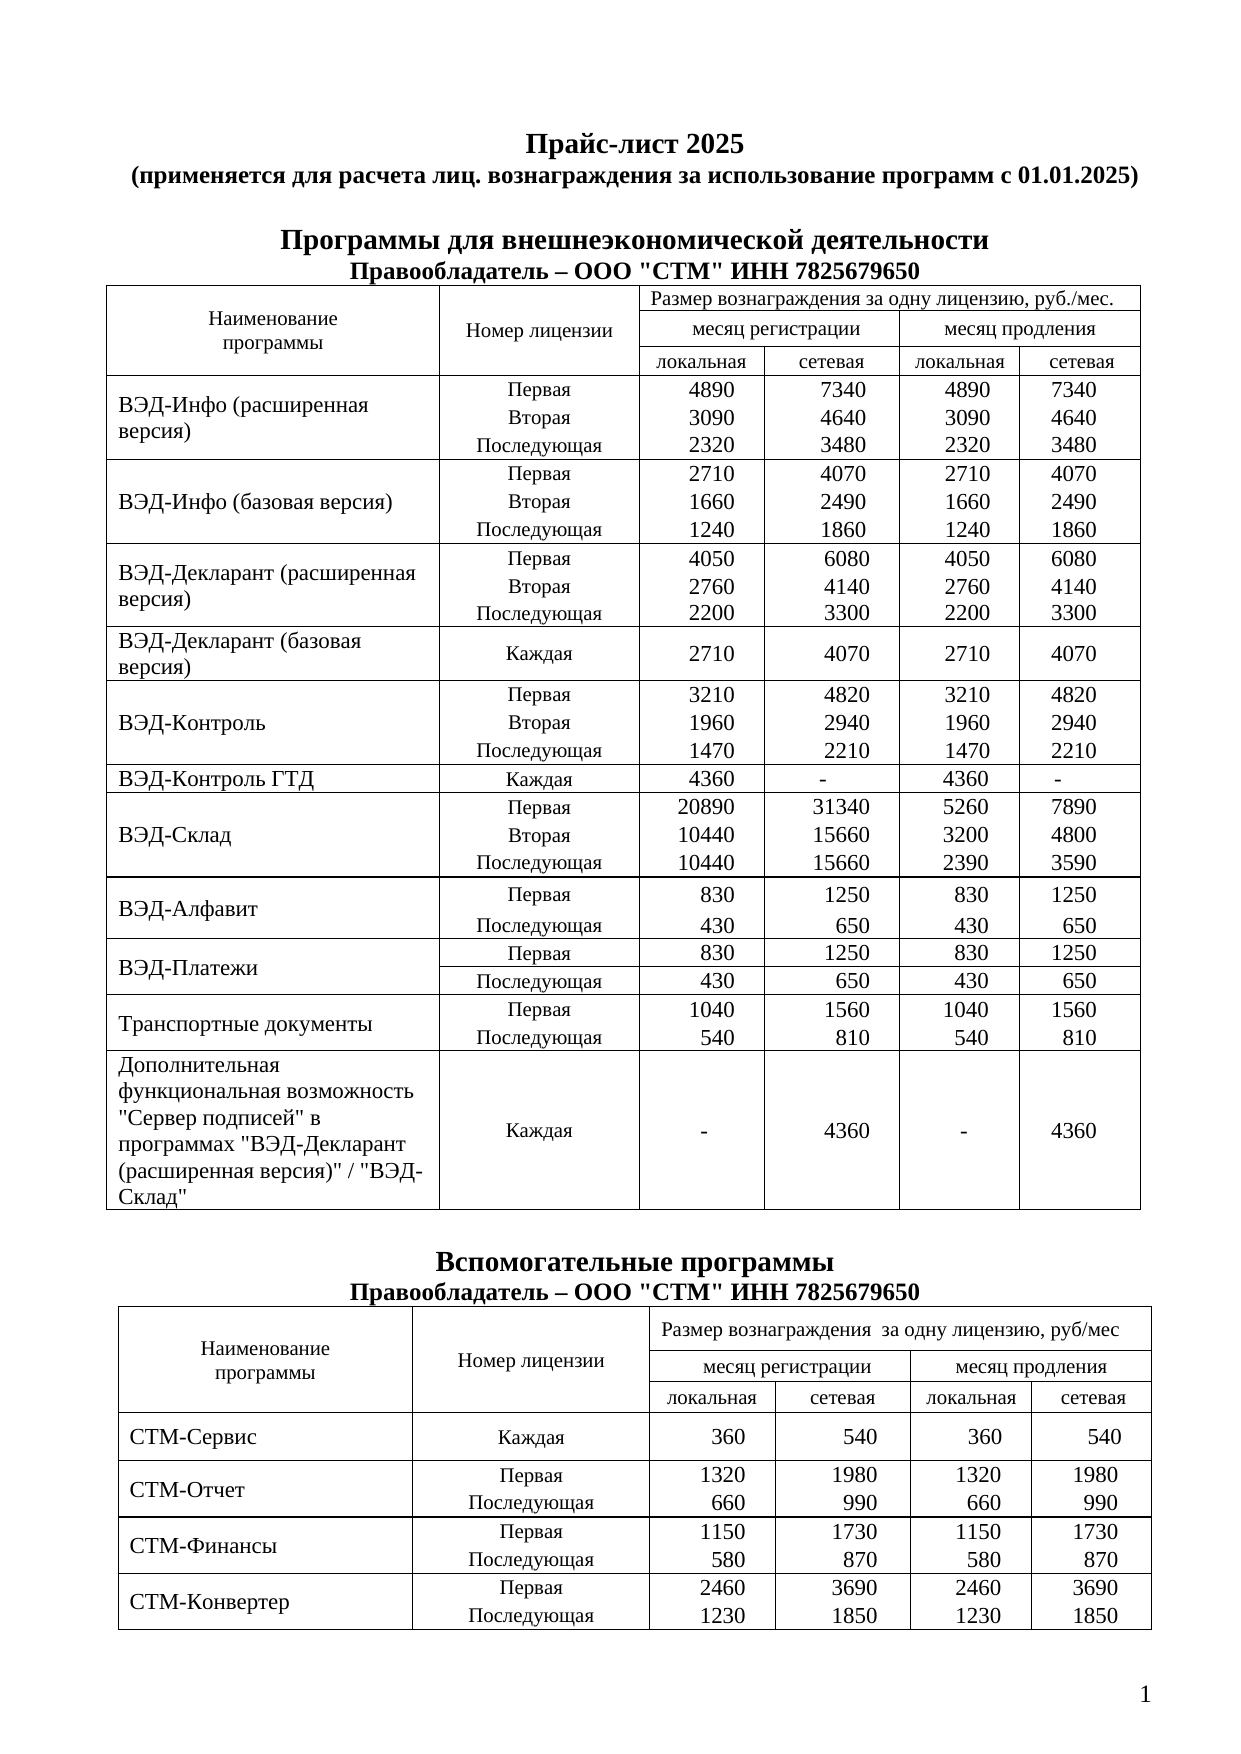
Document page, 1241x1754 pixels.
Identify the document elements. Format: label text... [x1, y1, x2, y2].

table_cell Последующая [440, 600, 639, 626]
table_cell 5260 [900, 793, 1019, 820]
table_cell 2210 [765, 736, 899, 764]
table_cell 3090 [640, 403, 764, 431]
table_cell 3480 [1020, 431, 1140, 459]
table_cell Последующая [440, 431, 639, 459]
table_cell 4640 [765, 403, 899, 431]
table_cell 540 [1032, 1413, 1151, 1460]
table_cell 360 [650, 1413, 775, 1460]
table_cell 430 [640, 911, 764, 938]
table_cell 1980 [776, 1461, 910, 1488]
table_cell сетевая [1032, 1382, 1151, 1412]
table_cell Последующая [440, 515, 639, 543]
table_cell - [900, 1051, 1019, 1209]
table_cell 15660 [765, 820, 899, 848]
table_cell 7340 [1020, 376, 1140, 403]
text Прайс-лист 2025 [118, 127, 1152, 160]
text Правообладатель – ООО "СТМ" ИНН 7825679650 [118, 256, 1152, 285]
table_cell 540 [900, 1023, 1019, 1050]
table_cell 540 [776, 1413, 910, 1460]
table_cell сетевая [1020, 347, 1140, 374]
table_cell 2460 [650, 1574, 775, 1601]
table_cell 430 [900, 911, 1019, 938]
table_cell ВЭД-Контроль [107, 681, 439, 764]
table_cell Последующая [413, 1488, 649, 1516]
table_cell 830 [640, 878, 764, 911]
table_cell локальная [900, 347, 1019, 374]
table_cell 31340 [765, 793, 899, 820]
table_cell 3590 [1020, 848, 1140, 876]
table_cell 4800 [1020, 820, 1140, 848]
table_cell 10440 [640, 848, 764, 876]
table_cell 580 [650, 1545, 775, 1573]
table_cell 830 [640, 939, 764, 966]
table_cell Вторая [440, 403, 639, 431]
table_cell 1470 [640, 736, 764, 764]
table_cell сетевая [765, 347, 899, 374]
table_cell 4360 [900, 765, 1019, 792]
table_cell 1860 [765, 515, 899, 543]
table_cell 4070 [765, 460, 899, 487]
table_cell 1960 [640, 708, 764, 736]
table_cell Первая [413, 1518, 649, 1544]
table_cell 870 [1032, 1545, 1151, 1573]
table_cell 2940 [765, 708, 899, 736]
table_cell месяц продления [911, 1351, 1151, 1381]
table_cell 3480 [765, 431, 899, 459]
table_cell 2200 [900, 600, 1019, 626]
text (применяется для расчета лиц. вознаграждения за использование программ с 01.01.2025) [118, 160, 1152, 189]
table_cell месяц регистрации [640, 311, 899, 346]
table_cell месяц регистрации [650, 1351, 910, 1381]
table_cell СТМ-Конвертер [119, 1574, 412, 1629]
table_cell 3690 [1032, 1574, 1151, 1601]
table_header Размер вознаграждения за одну лицензию, руб./мес. [640, 286, 1140, 310]
table_cell 1860 [1020, 515, 1140, 543]
table_cell 650 [765, 911, 899, 938]
table_cell Первая [413, 1574, 649, 1601]
table_cell Каждая [440, 1051, 639, 1209]
table_cell 2490 [765, 487, 899, 515]
table_cell 430 [900, 967, 1019, 994]
table_cell 580 [911, 1545, 1031, 1573]
table_cell 15660 [765, 848, 899, 876]
table_cell Первая [440, 939, 639, 966]
table_cell 2460 [911, 1574, 1031, 1601]
table_header Наименование программы [119, 1307, 412, 1412]
table_cell 4360 [765, 1051, 899, 1209]
table_cell 1470 [900, 736, 1019, 764]
table_cell Первая [440, 995, 639, 1022]
table_cell 4890 [900, 376, 1019, 403]
table_cell Первая [440, 376, 639, 403]
table_cell 20890 [640, 793, 764, 820]
table_cell 2210 [1020, 736, 1140, 764]
table_cell 650 [1020, 967, 1140, 994]
table_cell 4360 [640, 765, 764, 792]
text Правообладатель – ООО "СТМ" ИНН 7825679650 [118, 1277, 1152, 1306]
table_cell 660 [911, 1488, 1031, 1516]
table_cell 430 [640, 967, 764, 994]
table_cell 2710 [900, 460, 1019, 487]
table_cell 1320 [650, 1461, 775, 1488]
table_cell ВЭД-Контроль ГТД [107, 765, 439, 792]
table_cell 2710 [640, 627, 764, 679]
table_cell 4640 [1020, 403, 1140, 431]
table_cell СТМ-Сервис [119, 1413, 412, 1460]
table_cell 990 [776, 1488, 910, 1516]
table_cell 3210 [900, 681, 1019, 708]
table_cell 3690 [776, 1574, 910, 1601]
table_cell 4820 [1020, 681, 1140, 708]
table_cell 1850 [776, 1601, 910, 1629]
table_cell 1250 [765, 878, 899, 911]
table_cell 2320 [900, 431, 1019, 459]
table_cell Первая [440, 460, 639, 487]
table_cell Каждая [440, 765, 639, 792]
table_cell 660 [650, 1488, 775, 1516]
table_cell Последующая [440, 967, 639, 994]
table_cell 2710 [900, 627, 1019, 679]
table_cell 1560 [765, 995, 899, 1022]
table_cell Первая [413, 1461, 649, 1488]
table_cell Последующая [440, 911, 639, 938]
table_cell 360 [911, 1413, 1031, 1460]
table_cell ВЭД-Инфо (базовая версия) [107, 460, 439, 543]
table_cell 4820 [765, 681, 899, 708]
table_cell 2320 [640, 431, 764, 459]
table_cell 2710 [640, 460, 764, 487]
table_cell 830 [900, 939, 1019, 966]
table_cell ВЭД-Склад [107, 793, 439, 876]
table_header Номер лицензии [413, 1307, 649, 1412]
table_cell 2760 [900, 571, 1019, 599]
table_cell 4070 [1020, 627, 1140, 679]
table_cell 870 [776, 1545, 910, 1573]
table_cell 1730 [1032, 1518, 1151, 1544]
table_cell 540 [640, 1023, 764, 1050]
table_cell 2200 [640, 600, 764, 626]
table_cell 1150 [911, 1518, 1031, 1544]
table_cell 650 [1020, 911, 1140, 938]
table_cell Последующая [440, 848, 639, 876]
table_cell ВЭД-Алфавит [107, 878, 439, 938]
table_cell Каждая [440, 627, 639, 679]
table_cell 4070 [765, 627, 899, 679]
table_cell 3210 [640, 681, 764, 708]
table_cell Вторая [440, 820, 639, 848]
table_cell 1150 [650, 1518, 775, 1544]
table_cell 1320 [911, 1461, 1031, 1488]
table_cell - [765, 765, 899, 792]
table_cell 1660 [900, 487, 1019, 515]
text Вспомогательные программы [118, 1244, 1152, 1277]
table_cell локальная [640, 347, 764, 374]
table_cell 1230 [650, 1601, 775, 1629]
table_cell 1230 [911, 1601, 1031, 1629]
table_cell Последующая [413, 1601, 649, 1629]
table_cell 3300 [765, 600, 899, 626]
table_cell 1040 [900, 995, 1019, 1022]
table_header Размер вознаграждения за одну лицензию, руб/мес [650, 1307, 1151, 1350]
table_cell 1040 [640, 995, 764, 1022]
table_cell Первая [440, 793, 639, 820]
table_cell Первая [440, 681, 639, 708]
table_cell 6080 [1020, 544, 1140, 571]
table_cell 2390 [900, 848, 1019, 876]
table_cell ВЭД-Платежи [107, 939, 439, 994]
table_cell месяц продления [900, 311, 1140, 346]
table_cell локальная [911, 1382, 1031, 1412]
table_cell Последующая [440, 736, 639, 764]
table_cell Каждая [413, 1413, 649, 1460]
table_cell 1730 [776, 1518, 910, 1544]
table_cell 7890 [1020, 793, 1140, 820]
table_cell Дополнительная функциональная возможность "Сервер подписей" в программах "ВЭД-Декларант (расширенная версия)" / "ВЭД-Склад" [107, 1051, 439, 1209]
table_cell 1240 [900, 515, 1019, 543]
table_cell - [1020, 765, 1140, 792]
table_cell ВЭД-Декларант (базовая версия) [107, 627, 439, 679]
table_cell 1250 [1020, 939, 1140, 966]
table_cell 2490 [1020, 487, 1140, 515]
table_cell - [640, 1051, 764, 1209]
table_cell локальная [650, 1382, 775, 1412]
table_cell Последующая [413, 1545, 649, 1573]
table_cell 3300 [1020, 600, 1140, 626]
table_cell 4050 [640, 544, 764, 571]
table_cell 4050 [900, 544, 1019, 571]
table_cell 10440 [640, 820, 764, 848]
table_cell Вторая [440, 708, 639, 736]
table_cell 2940 [1020, 708, 1140, 736]
table_cell сетевая [776, 1382, 910, 1412]
table_cell Первая [440, 544, 639, 571]
table_cell Транспортные документы [107, 995, 439, 1050]
table_cell 4140 [765, 571, 899, 599]
table_cell 1980 [1032, 1461, 1151, 1488]
table_cell 3200 [900, 820, 1019, 848]
table_cell 1250 [765, 939, 899, 966]
table_cell Последующая [440, 1023, 639, 1050]
table_cell 810 [1020, 1023, 1140, 1050]
table_header Номер лицензии [440, 286, 639, 374]
table_cell 2760 [640, 571, 764, 599]
table_cell 4140 [1020, 571, 1140, 599]
table_cell Вторая [440, 487, 639, 515]
table_cell 650 [765, 967, 899, 994]
table_cell 3090 [900, 403, 1019, 431]
table_cell 7340 [765, 376, 899, 403]
table_cell ВЭД-Инфо (расширенная версия) [107, 376, 439, 459]
table_cell 4890 [640, 376, 764, 403]
table_cell СТМ-Отчет [119, 1461, 412, 1516]
table_cell Первая [440, 878, 639, 911]
table_cell 1240 [640, 515, 764, 543]
table_cell 1250 [1020, 878, 1140, 911]
table_cell Вторая [440, 571, 639, 599]
table_cell 1960 [900, 708, 1019, 736]
table_cell ВЭД-Декларант (расширенная версия) [107, 544, 439, 626]
table_cell 1660 [640, 487, 764, 515]
table_header Наименование программы [107, 286, 439, 374]
table_cell 830 [900, 878, 1019, 911]
table_cell 990 [1032, 1488, 1151, 1516]
table_cell 810 [765, 1023, 899, 1050]
table_cell 4360 [1020, 1051, 1140, 1209]
table_cell 6080 [765, 544, 899, 571]
table_cell СТМ-Финансы [119, 1518, 412, 1573]
text Программы для внешнеэкономической деятельности [118, 222, 1152, 256]
table_cell 1850 [1032, 1601, 1151, 1629]
table_cell 4070 [1020, 460, 1140, 487]
table_cell 1560 [1020, 995, 1140, 1022]
